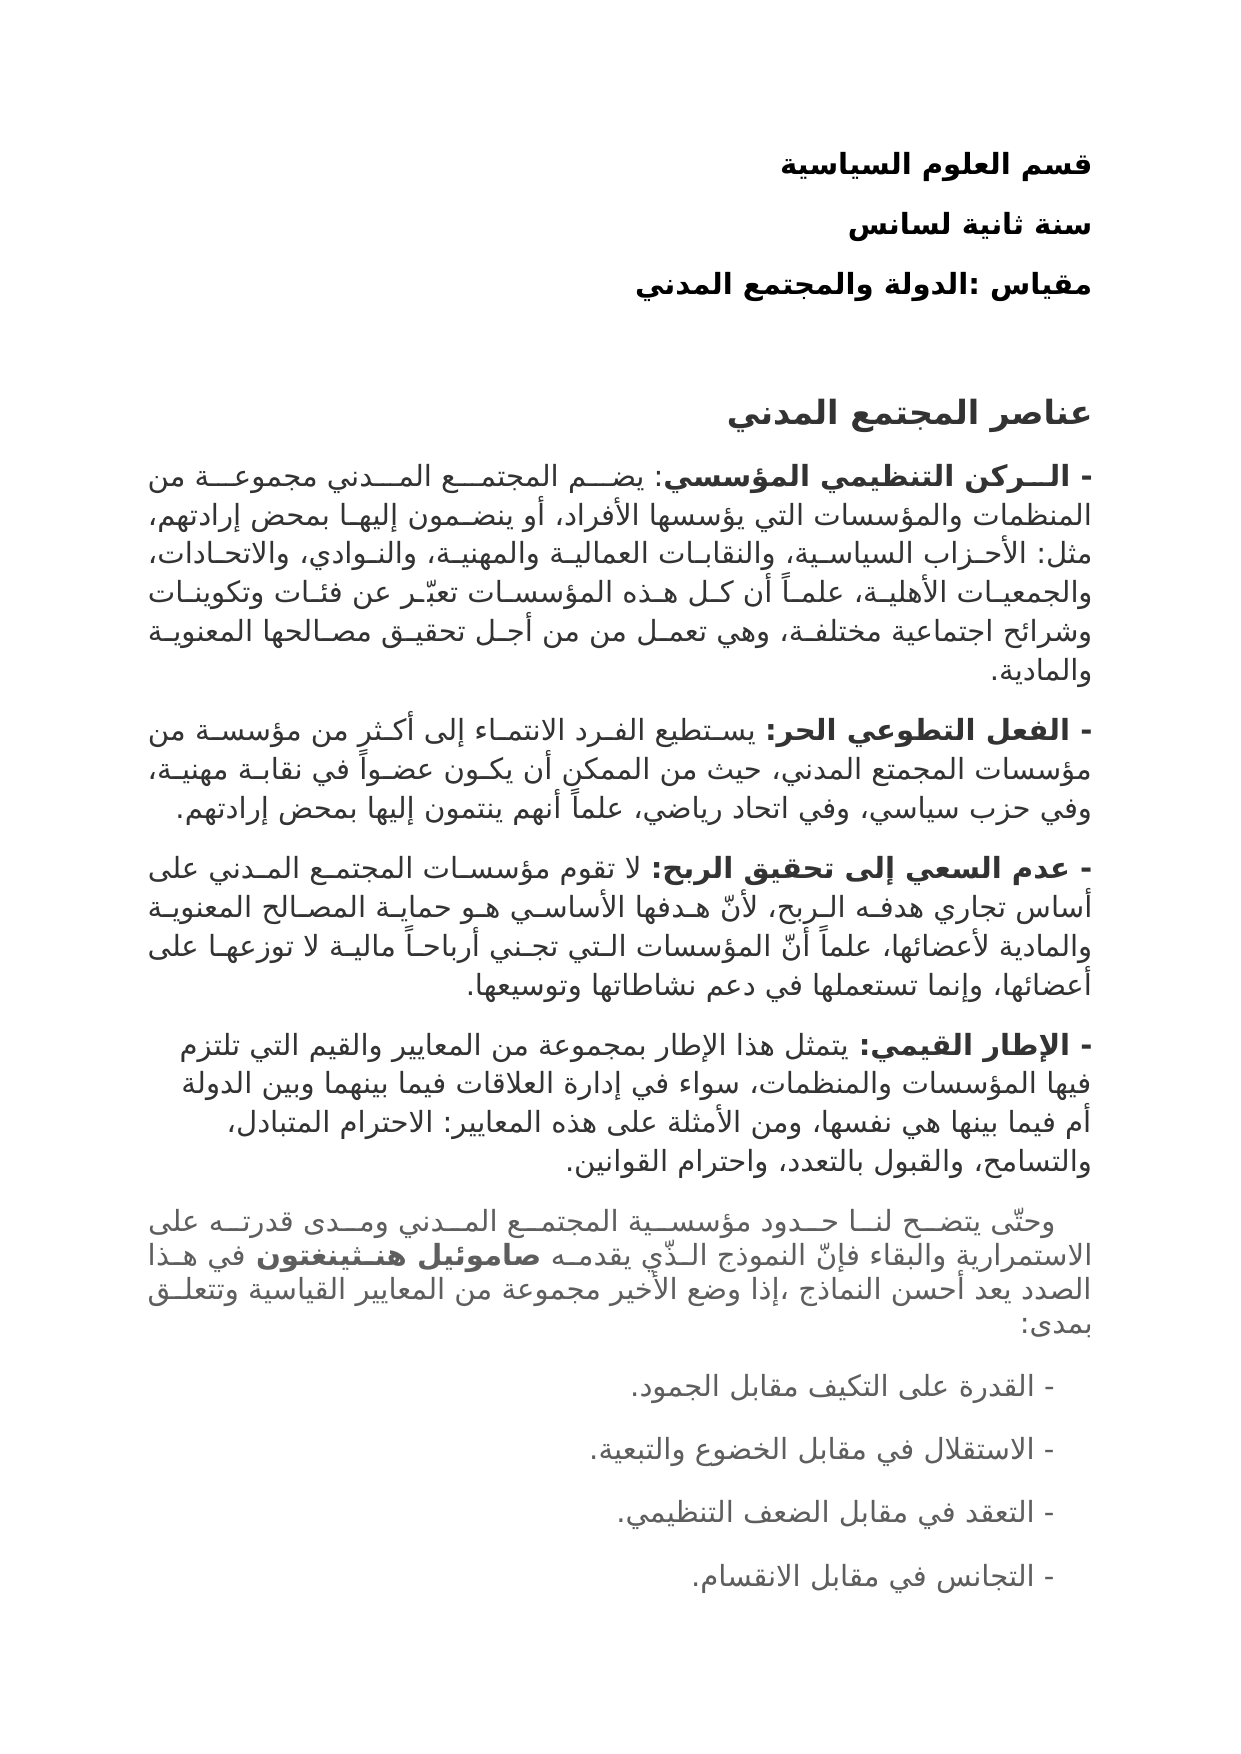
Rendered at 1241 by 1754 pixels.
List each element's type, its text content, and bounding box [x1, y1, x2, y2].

text - الاستقلال في مقابل الخضوع والتبعية. [148, 1433, 1055, 1467]
text - الركن التنظيمي المؤسسي: يضم المجتمع المدني مجموعة من المنظمات والمؤسسات التي يؤسسها الأفراد، أو ينضمون إليها بمحض إرادتهم، مثل: الأحزاب السياسية، والنقابات العمالية والمهنية، والنوادي، والاتحادات، والجمعيات الأهلية، علماً أن كل هذه المؤسسات تعبّر عن فئات وتكوينات وشرائح اجتماعية مختلفة، وهي تعمل من من أجل تحقيق مصالحها المعنوية والمادية. [148, 649, 1093, 688]
text مقياس :الدولة والمجتمع المدني [148, 267, 1093, 301]
text - القدرة على التكيف مقابل الجمود. [148, 1369, 1055, 1403]
text - الإطار القيمي: يتمثل هذا الإطار بمجموعة من المعايير والقيم التي تلتزم فيها المؤسسات والمنظمات، سواء في إدارة العلاقات فيما بينهما وبين الدولة أم فيما بينها هي نفسها، ومن الأمثلة على هذه المعايير: الاحترام المتبادل، والتسامح، والقبول بالتعدد، واحترام القوانين. [148, 1028, 1093, 1179]
text - الفعل التطوعي الحر: يستطيع الفرد الانتماء إلى أكثر من مؤسسة من مؤسسات المجمتع المدني، حيث من الممكن أن يكون عضواً في نقابة مهنية، وفي حزب سياسي، وفي اتحاد رياضي، علماً أنهم ينتمون إليها بمحض إرادتهم. [148, 786, 1093, 825]
text سنة ثانية لسانس [148, 207, 1093, 241]
text عناصر المجتمع المدني [148, 393, 1093, 432]
text - التعقد في مقابل الضعف التنظيمي. [148, 1496, 1055, 1530]
text قسم العلوم السياسية [148, 148, 1093, 182]
text وحتّى يتضح لنا حدود مؤسسية المجتمع المدني ومدى قدرته على الاستمرارية والبقاء فإنّ النموذج الذّي يقدمه صاموئيل هنثينغتون في هذا الصدد يعد أحسن النماذج ،إذا وضع الأخير مجموعة من المعايير القياسية وتتعلق بمدى: [148, 1204, 1093, 1340]
text - عدم السعي إلى تحقيق الربح: لا تقوم مؤسسات المجتمع المدني على أساس تجاري هدفه الربح، لأنّ هدفها الأساسي هو حماية المصالح المعنوية والمادية لأعضائها، علماً أنّ المؤسسات التي تجني أرباحاً مالية لا توزعها على أعضائها، وإنما تستعملها في دعم نشاطاتها وتوسيعها. [148, 963, 1093, 1002]
text - التجانس في مقابل الانقسام. [148, 1559, 1055, 1593]
